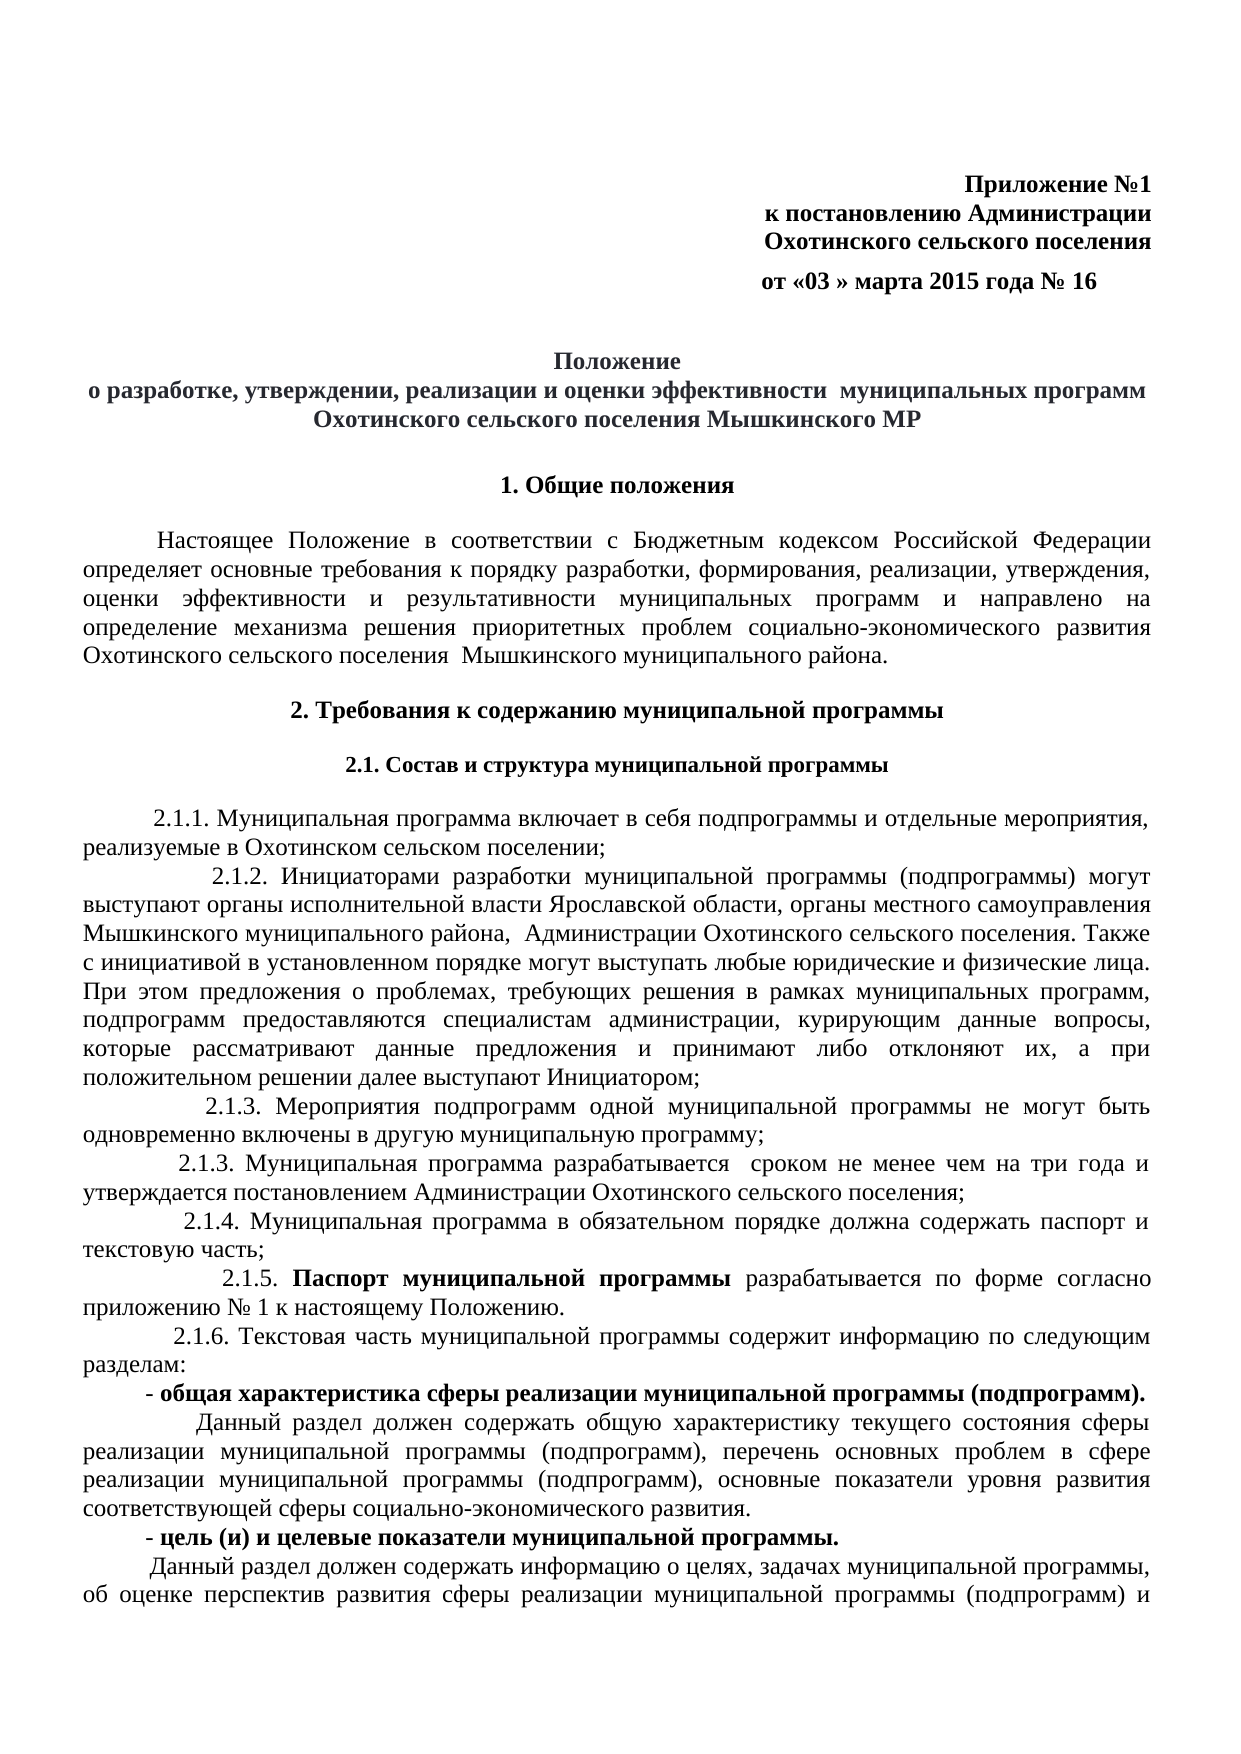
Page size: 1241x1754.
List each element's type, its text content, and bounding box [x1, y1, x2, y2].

text к постановлению Администрации [83, 198, 1152, 226]
text 2.1.6. Текстовая часть муниципальной программы содержит информацию по следующим разделам: [83, 1321, 1152, 1378]
text 2.1.5. Паспорт муниципальной программы разрабатывается по форме согласно приложению № 1 к настоящему Положению. [83, 1263, 1152, 1321]
text Охотинского сельского поселения [451, 226, 1152, 255]
text 2.1.2. Инициаторами разработки муниципальной программы (подпрограммы) могут выступают органы исполнительной власти Ярославской области, органы местного самоуправления Мышкинского муниципального района, Администрации Охотинского сельского поселения. Также с инициативой в установленном порядке могут выступать любые юридические и физические лица. При этом предложения о проблемах, требующих решения в рамках муниципальных программ, подпрограмм предоставляются специалистам администрации, курирующим данные вопросы, которые рассматривают данные предложения и принимают либо отклоняют их, а при положительном решении далее выступают Инициатором; [83, 861, 1152, 1091]
text 2.1.1. Муниципальная программа включает в себя подпрограммы и отдельные мероприятия, реализуемые в Охотинском сельском поселении; [83, 803, 1152, 861]
text 2.1. Состав и структура муниципальной программы [83, 751, 1152, 777]
subtitle Положение о разработке, утверждении, реализации и оценки эффективности муниципальных программ Охотинского сельского поселения Мышкинского МР [83, 346, 1152, 433]
text - цель (и) и целевые показатели муниципальной программы. [83, 1522, 1152, 1551]
text Данный раздел должен содержать общую характеристику текущего состояния сферы реализации муниципальной программы (подпрограмм), перечень основных проблем в сфере реализации муниципальной программы (подпрограмм), основные показатели уровня развития соответствующей сферы социально-экономического развития. [83, 1407, 1152, 1522]
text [83, 1551, 1152, 1608]
text 2.1.3. Мероприятия подпрограмм одной муниципальной программы не могут быть одновременно включены в другую муниципальную программу; [83, 1091, 1152, 1148]
text 2. Требования к содержанию муниципальной программы [83, 696, 1152, 724]
text Настоящее Положение в соответствии с Бюджетным кодексом Российской Федерации определяет основные требования к порядку разработки, формирования, реализации, утверждения, оценки эффективности и результативности муниципальных программ и направлено на определение механизма решения приоритетных проблем социально-экономического развития Охотинского сельского поселения Мышкинского муниципального района. [83, 525, 1152, 669]
text 2.1.4. Муниципальная программа в обязательном порядке должна содержать паспорт и текстовую часть; [83, 1206, 1152, 1263]
text Приложение №1 [83, 169, 1152, 198]
text - общая характеристика сферы реализации муниципальной программы (подпрограмм). [83, 1378, 1152, 1407]
text 1. Общие положения [83, 470, 1152, 499]
text 2.1.3. Муниципальная программа разрабатывается сроком не менее чем на три года и утверждается постановлением Администрации Охотинского сельского поселения; [83, 1148, 1152, 1206]
subtitle от «03 » марта 2015 года № 16 [83, 266, 1152, 295]
